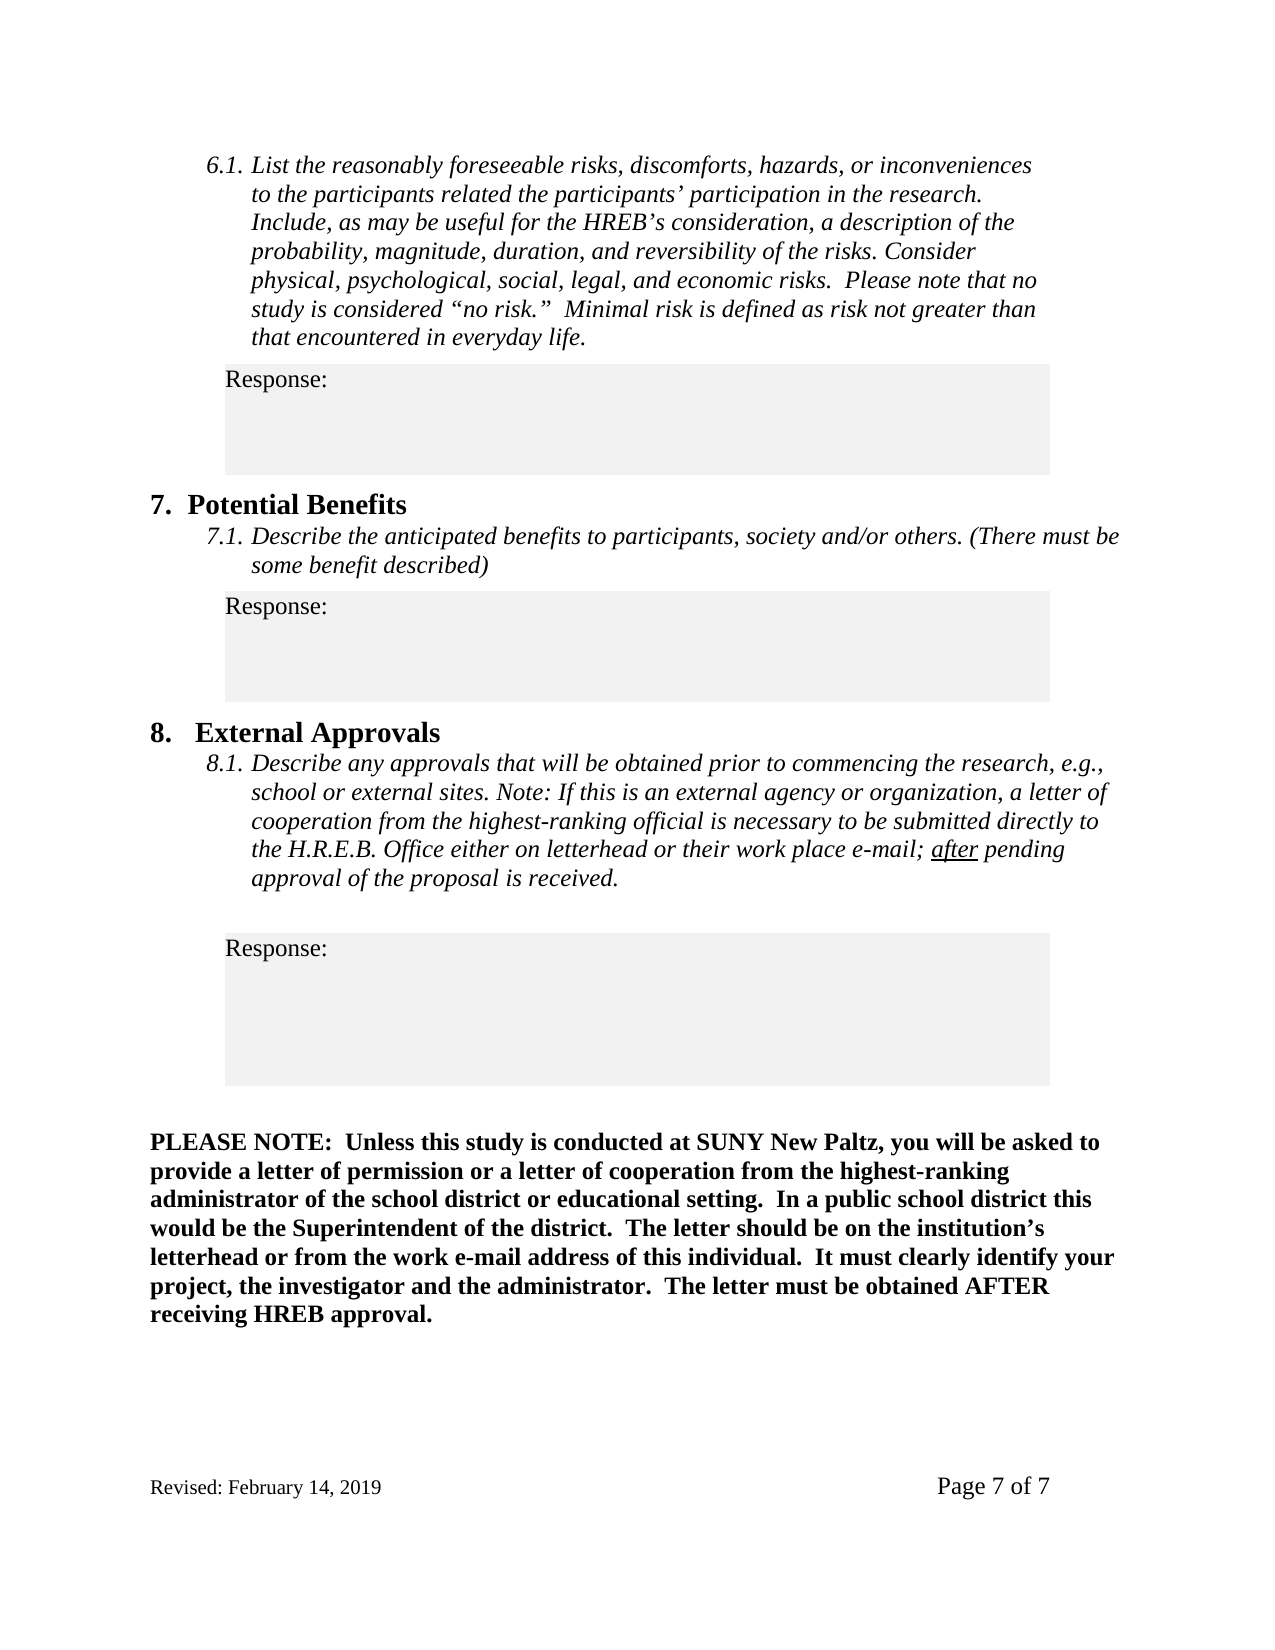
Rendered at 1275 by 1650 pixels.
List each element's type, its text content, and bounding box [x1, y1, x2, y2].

text PLEASE NOTE: Unless this study is conducted at SUNY New Paltz, you will be asked to provide a letter of permission or a letter of cooperation from the highest-ranking administrator of the school district or educational setting. In a public school district this would be the Superintendent of the district. The letter should be on the institution’s letterhead or from the work e-mail address of this individual. It must clearly identify your project, the investigator and the administrator. The letter must be obtained AFTER receiving HREB approval. [150, 1127, 1125, 1328]
text Response: [225, 364, 1050, 392]
subtitle Describe the anticipated benefits to participants, society and/or others. (There must be some benefit described) [206, 521, 1125, 578]
text Response: [225, 591, 1050, 620]
subtitle Describe any approvals that will be obtained prior to commencing the research, e.g., school or external sites. Note: If this is an external agency or organization, a letter of cooperation from the highest-ranking official is necessary to be submitted directly to the H.R.E.B. Office either on letterhead or their work place e-mail; after pending approval of the proposal is received. [206, 748, 1125, 892]
subtitle External Approvals [150, 715, 1125, 748]
subtitle Potential Benefits [150, 487, 1125, 521]
list List the reasonably foreseeable risks, discomforts, hazards, or inconveniences to the participants related the participants’ participation in the research. Include, as may be useful for the HREB’s consideration, a description of the probability, magnitude, duration, and reversibility of the risks. Consider physical, psychological, social, legal, and economic risks. Please note that no study is considered “no risk.” Minimal risk is defined as risk not greater than that encountered in everyday life. [206, 150, 1050, 351]
text Response: [225, 933, 1050, 962]
